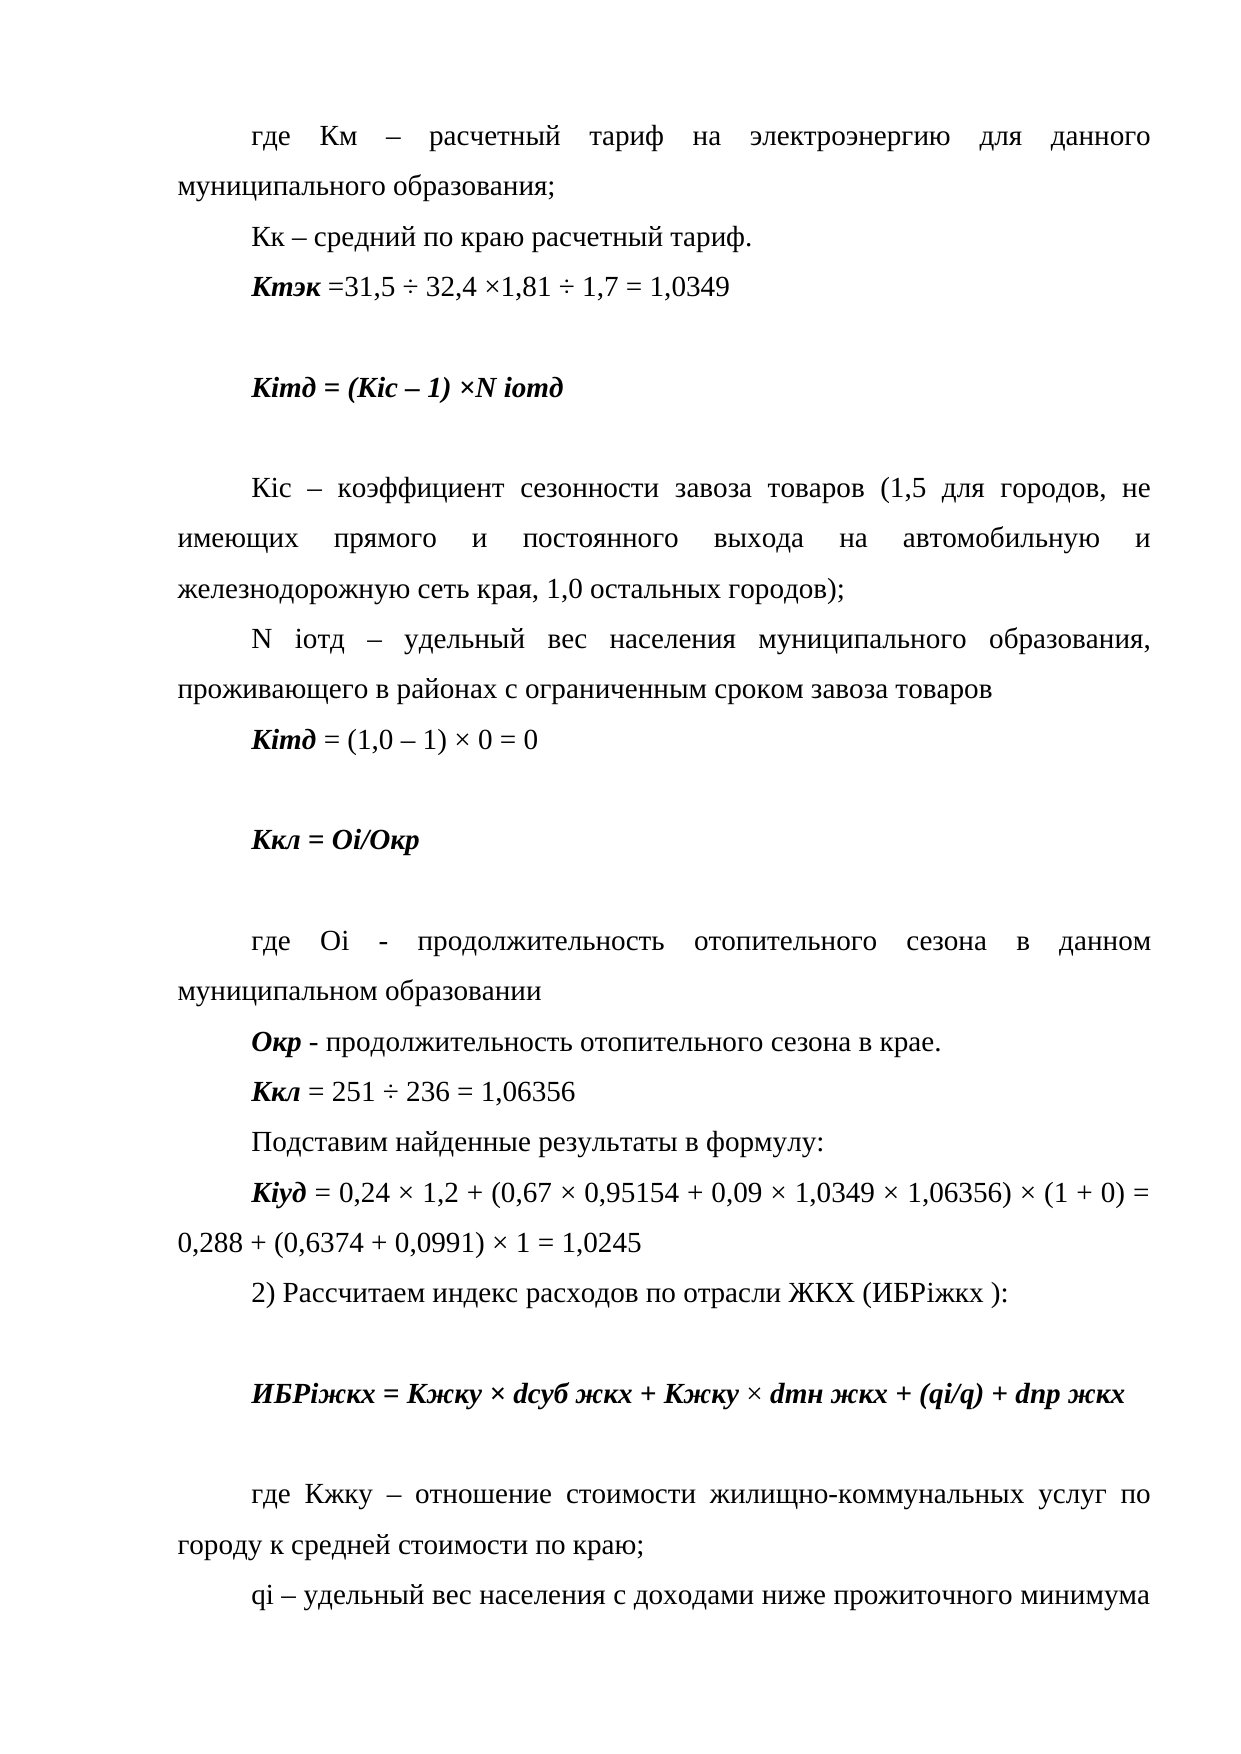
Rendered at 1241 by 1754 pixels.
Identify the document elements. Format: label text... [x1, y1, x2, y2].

text ИБРiжкх = Кжку × dсуб жкх + Кжку × dтн жкх + (qi/q) + dпр жкх [177, 1376, 1152, 1409]
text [177, 1577, 1152, 1611]
text где Кжку – отношение стоимости жилищно-коммунальных услуг по городу к средней стоимости по краю; [177, 1477, 1152, 1560]
text N iотд – удельный вес населения муниципального образования, проживающего в районах с ограниченным сроком завоза товаров [177, 621, 1152, 705]
text Кiтд = (1,0 – 1) × 0 = 0 [177, 722, 1152, 755]
text где Оi - продолжительность отопительного сезона в данном муниципальном образовании [177, 923, 1152, 1007]
text Кiтд = (Кiс – 1) ×N iотд [177, 370, 1152, 403]
text Кiуд = 0,24 × 1,2 + (0,67 × 0,95154 + 0,09 × 1,0349 × 1,06356) × (1 + 0) = 0,288 + (0,6374 + 0,0991) × 1 = 1,0245 [177, 1175, 1152, 1258]
text где Км – расчетный тариф на электроэнергию для данного муниципального образования; [177, 118, 1152, 202]
text Ккл = Оi/Окр [177, 822, 1152, 856]
text Кiс – коэффициент сезонности завоза товаров (1,5 для городов, не имеющих прямого и постоянного выхода на автомобильную и железнодорожную сеть края, 1,0 остальных городов); [177, 470, 1152, 604]
text Кк – средний по краю расчетный тариф. [177, 219, 1152, 252]
text Окр - продолжительность отопительного сезона в крае. [177, 1024, 1152, 1057]
text Ктэк =31,5 ÷ 32,4 ×1,81 ÷ 1,7 = 1,0349 [177, 269, 1152, 303]
text Ккл = 251 ÷ 236 = 1,06356 [177, 1074, 1152, 1108]
text 2) Рассчитаем индекс расходов по отрасли ЖКХ (ИБРiжкх ): [177, 1275, 1152, 1309]
text Подставим найденные результаты в формулу: [177, 1124, 1152, 1158]
